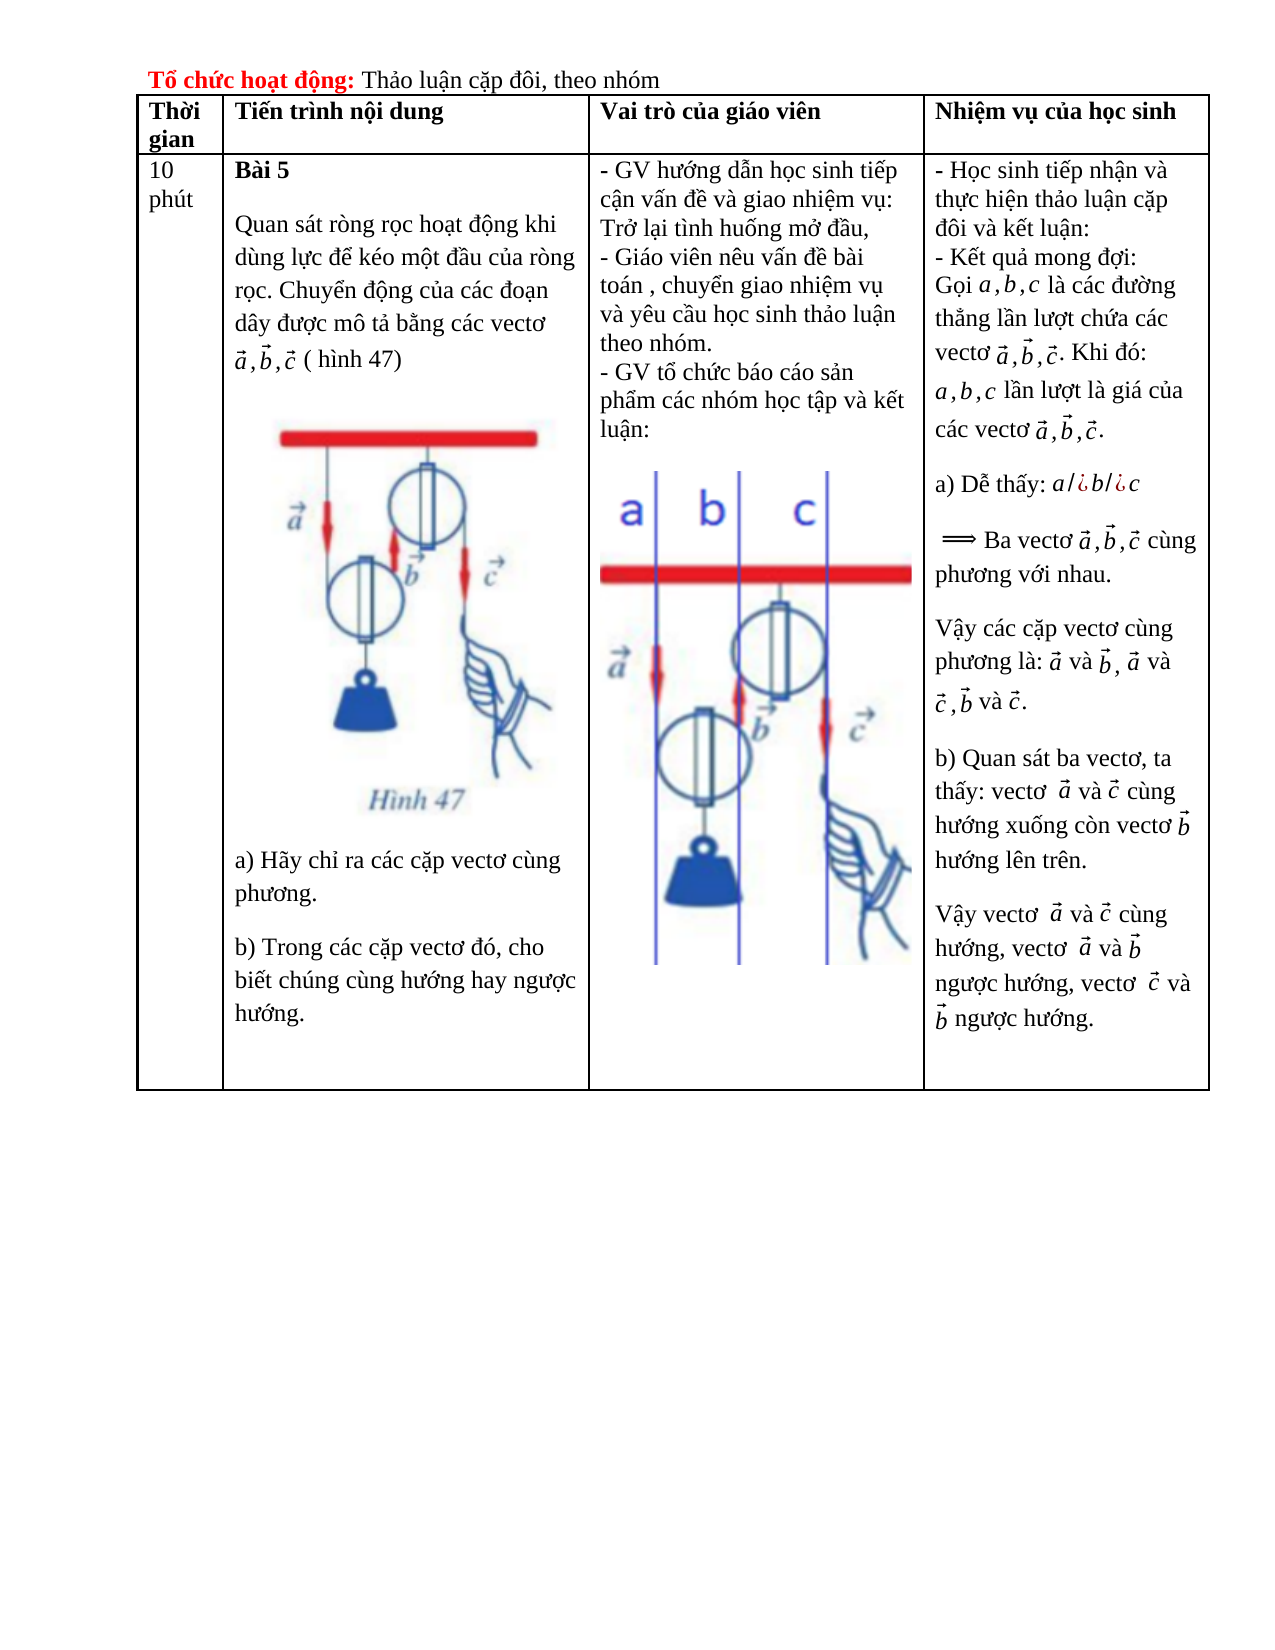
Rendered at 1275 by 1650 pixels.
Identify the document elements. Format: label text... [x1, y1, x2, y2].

table_cell - GV hướng dẫn học sinh tiếp cận vấn đề và giao nhiệm vụ: Trở lại tình huống mở đầu, - Giáo viên nêu vấn đề bài toán , chuyển giao nhiệm vụ và yêu cầu học sinh thảo luận theo nhóm. - GV tổ chức báo cáo sản phẩm các nhóm học tập và kết luận: [590, 155, 923, 1089]
picture [600, 471, 912, 965]
table_cell 10 phút [139, 155, 222, 1089]
table_cell - Học sinh tiếp nhận và thực hiện thảo luận cặp đôi và kết luận: - Kết quả mong đợi: Gọi là các đường thẳng lần lượt chứa các vectơ . Khi đó: lần lượt là giá của các vectơ . a) Dễ thấy: Ba vectơ cùng phương với nhau. Vậy các cặp vectơ cùng phương là: và và và . b) Quan sát ba vectơ, ta thấy: vectơ và cùng hướng xuống còn vectơ hướng lên trên. Vậy vectơ và cùng hướng, vectơ và ngược hướng, vectơ và ngược hướng. [925, 155, 1208, 1089]
table_header Tiến trình nội dung [224, 96, 588, 153]
table_header Vai trò của giáo viên [590, 96, 923, 153]
table_cell Bài 5 Quan sát ròng rọc hoạt động khi dùng lực để kéo một đầu của ròng rọc. Chuyển động của các đoạn dây được mô tả bằng các vectơ ( hình 47) a) Hãy chỉ ra các cặp vectơ cùng phương. b) Trong các cặp vectơ đó, cho biết chúng cùng hướng hay ngược hướng. [224, 155, 588, 1089]
table_header Thời gian [139, 96, 222, 153]
text Tổ chức hoạt động: Thảo luận cặp đôi, theo nhóm [148, 65, 1210, 94]
table_header Nhiệm vụ của học sinh [925, 96, 1208, 153]
picture [238, 400, 574, 820]
